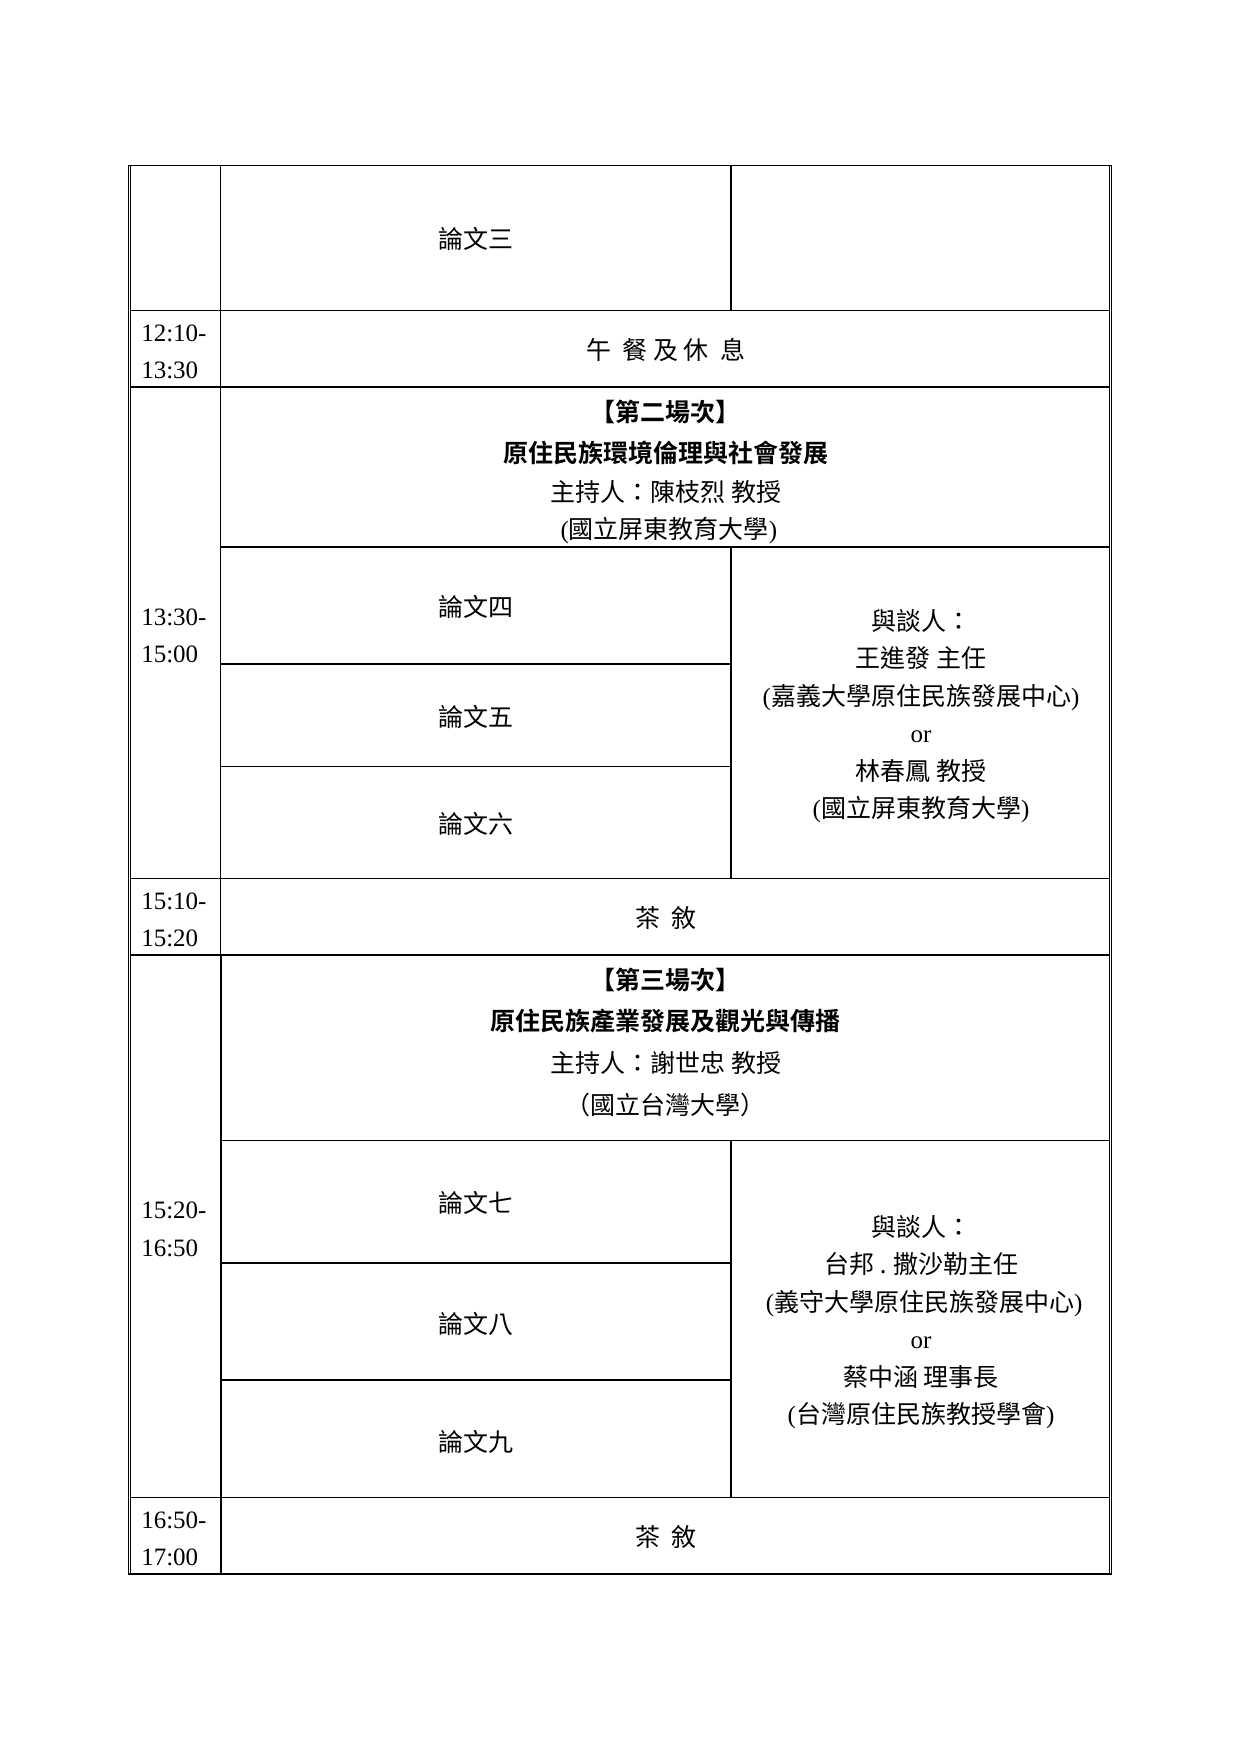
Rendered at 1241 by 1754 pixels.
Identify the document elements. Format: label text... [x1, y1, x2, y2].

table_cell 論文四 [221, 548, 730, 663]
table_cell 茶 敘 [222, 1498, 1109, 1573]
table_cell 論文六 [221, 767, 730, 878]
table_cell 論文五 [221, 665, 730, 766]
table_cell 15:20-16:50 [131, 956, 220, 1497]
table_cell 16:50- 17:00 [131, 1498, 220, 1573]
table_cell 與談人： 台邦 . 撒沙勒主任 (義守大學原住民族發展中心) or 蔡中涵 理事長 (台灣原住民族教授學會) [732, 1141, 1109, 1497]
table_cell 論文八 [222, 1264, 730, 1379]
table_cell 【第三場次】 原住民族產業發展及觀光與傳播 主持人：謝世忠 教授 （國立台灣大學） [222, 956, 1109, 1139]
table_cell 【第二場次】 原住民族環境倫理與社會發展 主持人：陳枝烈 教授 (國立屏東教育大學) [221, 388, 1109, 546]
table_cell 13:30-15:00 [131, 388, 220, 878]
table_cell 與談人： 王進發 主任 (嘉義大學原住民族發展中心) or 林春鳳 教授 (國立屏東教育大學) [732, 548, 1109, 878]
table_cell 論文三 [221, 166, 730, 309]
table_cell 論文七 [222, 1141, 730, 1262]
table_cell 論文九 [222, 1381, 730, 1497]
table_cell 12:10-13:30 [131, 311, 220, 386]
table_cell 15:10-15:20 [131, 879, 220, 954]
table_cell 午 餐 及 休 息 [221, 311, 1109, 386]
table_cell 茶 敘 [221, 879, 1109, 954]
